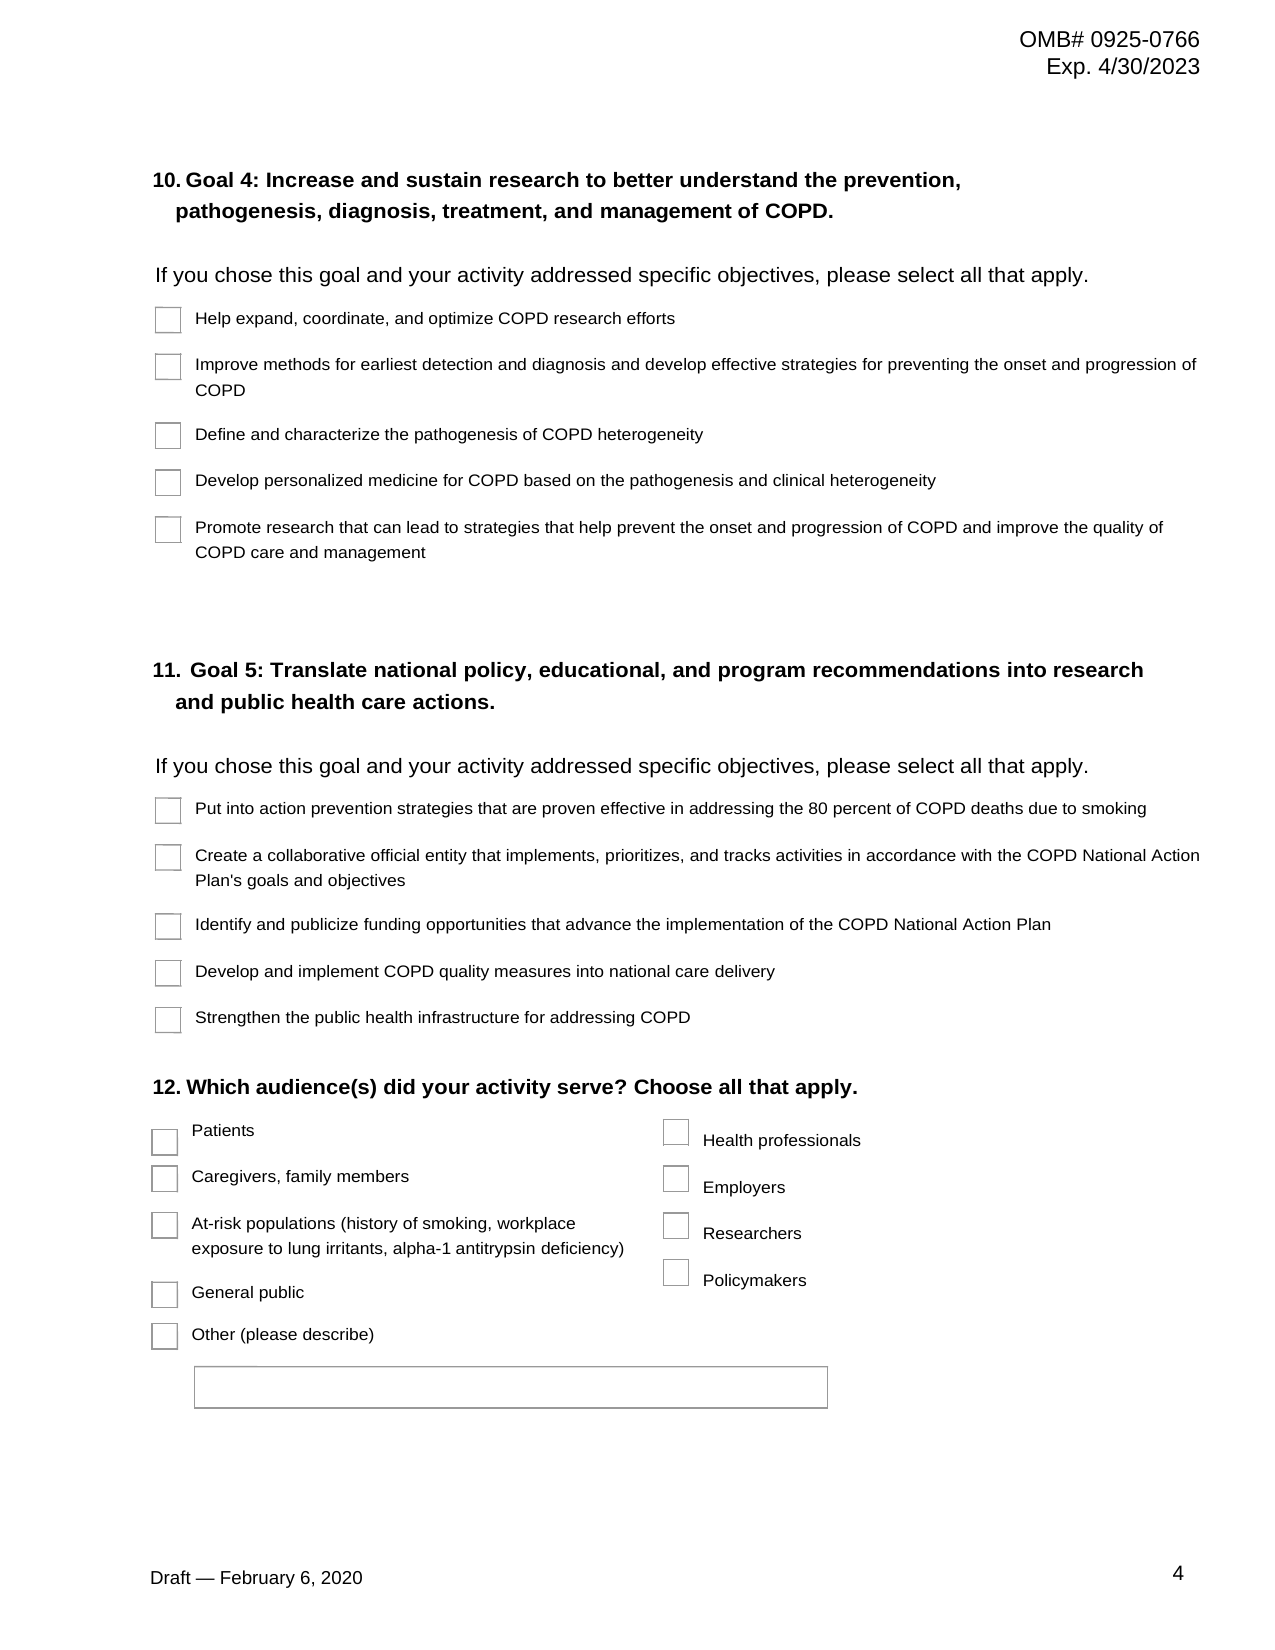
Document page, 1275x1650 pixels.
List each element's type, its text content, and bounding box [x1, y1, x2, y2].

text Promote research that can lead to strategies that help prevent the onset and progression of COPD and improve the quality of COPD care and management [195, 518, 1177, 562]
subtitle Goal 5: Translate national policy, educational, and program recommendations into research and public health care actions. [152, 658, 1169, 714]
text Strengthen the public health infrastructure for addressing COPD [195, 1008, 1200, 1027]
subtitle Which audience(s) did your activity serve? Choose all that apply. [152, 1075, 1200, 1099]
text Patients [191, 1121, 648, 1140]
text At-risk populations (history of smoking, workplace exposure to lung irritants, alpha-1 antitrypsin deficiency) [191, 1214, 648, 1258]
subtitle Goal 4: Increase and sustain research to better understand the prevention, pathogenesis, diagnosis, treatment, and management of COPD. [152, 167, 1090, 223]
text Caregivers, family members [191, 1167, 648, 1186]
text Put into action prevention strategies that are proven effective in addressing the 80 percent of COPD deaths due to smoking [195, 799, 1200, 818]
text Improve methods for earliest detection and diagnosis and develop effective strategies for preventing the onset and progression of COPD [195, 355, 1200, 399]
text Define and characterize the pathogenesis of COPD heterogeneity [195, 424, 1200, 443]
subtitle If you chose this goal and your activity addressed specific objectives, please select all that apply. [155, 754, 1200, 778]
text Health professionals Employers Researchers Policymakers [703, 1131, 883, 1290]
text Develop personalized medicine for COPD based on the pathogenesis and clinical heterogeneity [195, 471, 1200, 490]
text General public [191, 1283, 648, 1302]
text Create a collaborative official entity that implements, prioritizes, and tracks activities in accordance with the COPD National Action Plan's goals and objectives [195, 846, 1200, 890]
text Other (please describe) [191, 1325, 648, 1344]
subtitle If you chose this goal and your activity addressed specific objectives, please select all that apply. [155, 263, 1200, 287]
text Identify and publicize funding opportunities that advance the implementation of the COPD National Action Plan Develop and implement COPD quality measures into national care delivery [195, 915, 1096, 981]
text Help expand, coordinate, and optimize COPD research efforts [195, 308, 1200, 328]
